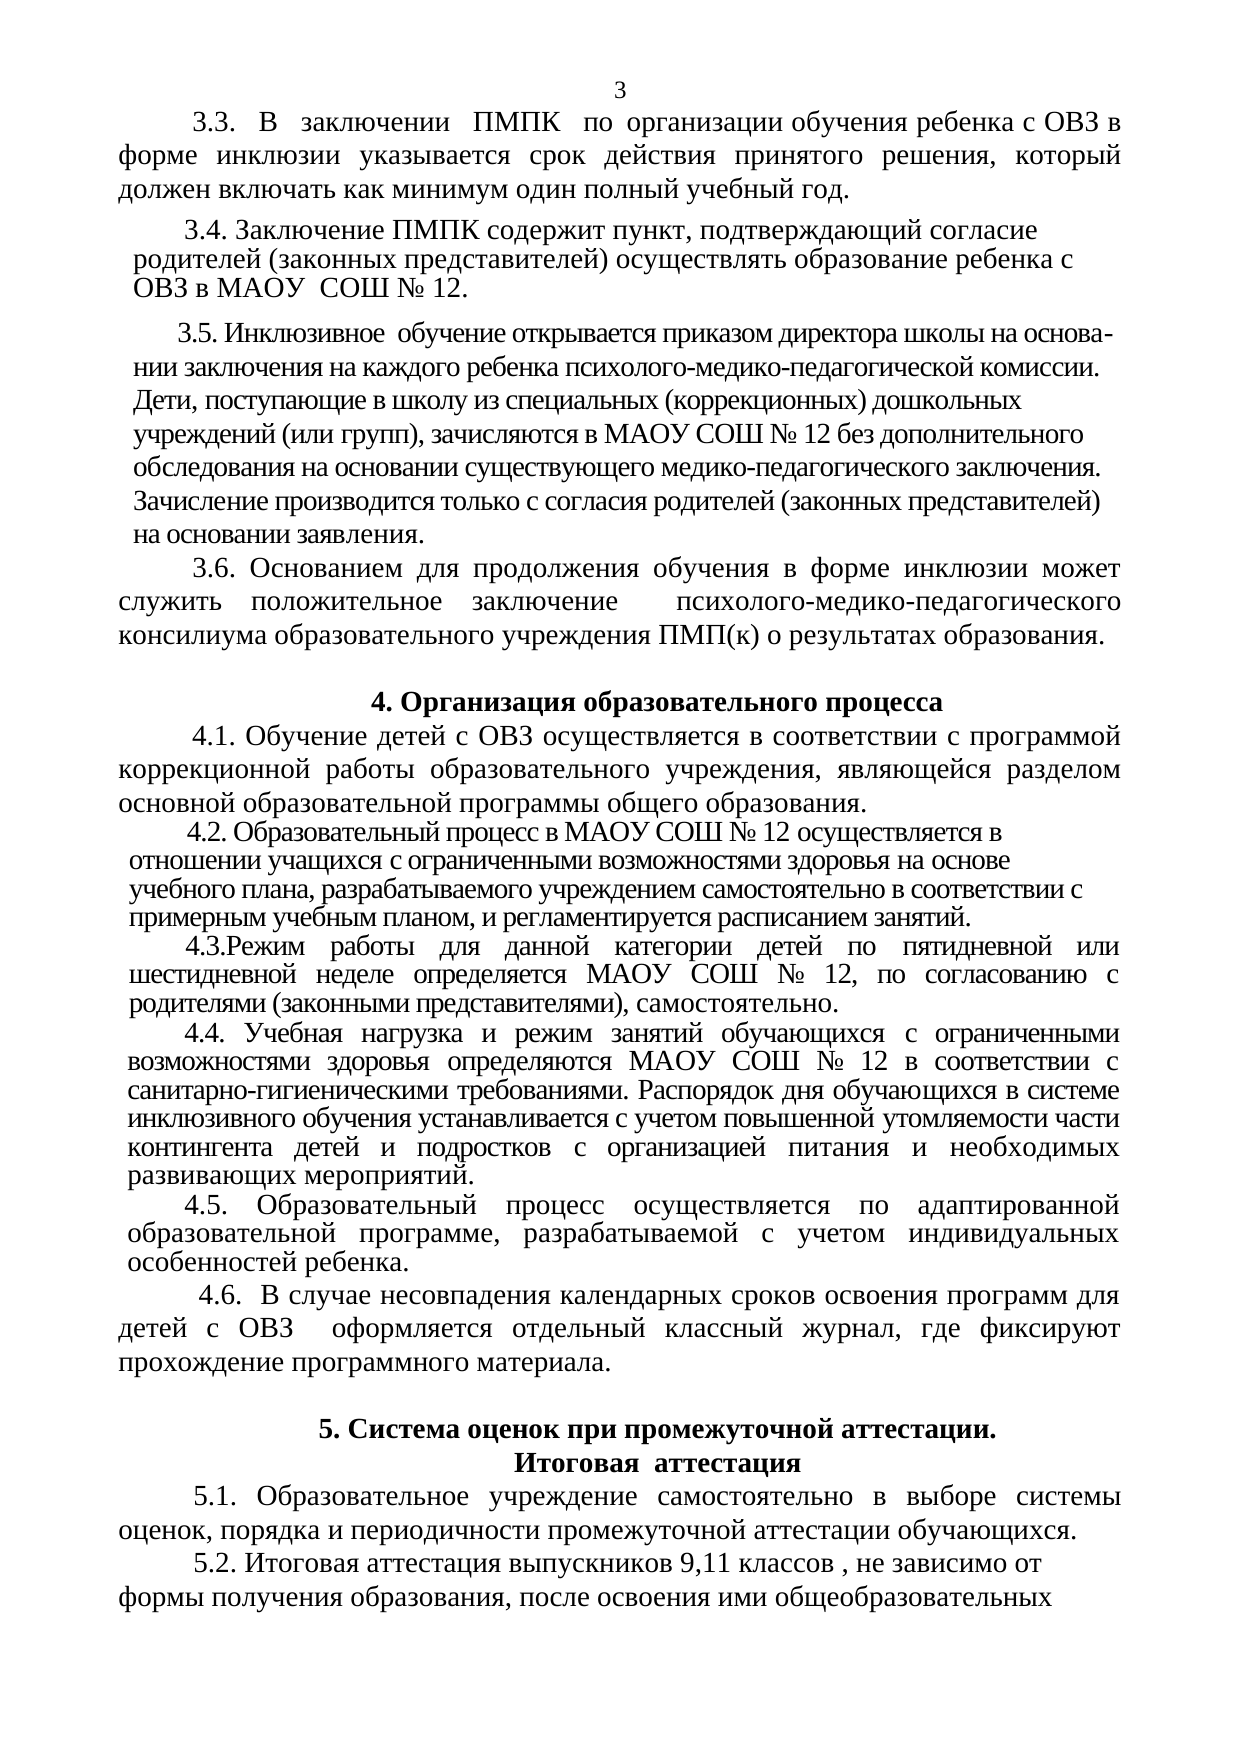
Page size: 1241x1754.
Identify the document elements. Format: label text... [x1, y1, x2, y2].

text Итоговая аттестация [118, 1445, 1122, 1478]
text 3.3. В заключении ПМПК по организации обучения ребенка с ОВЗ в форме инклюзии указывается срок действия принятого решения, который должен включать как минимум один полный учебный год. [118, 104, 1122, 204]
text 4.2. Образовательный процесс в МАОУ СОШ № 12 осуществляется в отношении учащихся с ограниченными возможностями здоровья на основе учебного плана, разрабатываемого учреждением самостоятельно в соответствии с примерным учебным планом, и регламентируется расписанием занятий. [129, 818, 1122, 932]
text 4.1. Обучение детей с ОВЗ осуществляется в соответствии с программой коррекционной работы образовательного учреждения, являющейся разделом основной образовательной программы общего образования. [118, 718, 1122, 818]
text 3.4. Заключение ПМПК содержит пункт, подтверждающий согласие родителей (законных представителей) осуществлять образование ребенка с ОВЗ в МАОУ СОШ № 12. [133, 216, 1118, 303]
text 4.4. Учебная нагрузка и режим занятий обучающихся с ограниченными возможностями здоровья определяются МАОУ СОШ № 12 в соответствии с санитарно-гигиеническими требованиями. Распорядок дня обучающихся в системе инклюзивного обучения устанавливается с учетом повышенной утомляемости части контингента детей и подростков с организацией питания и необходимых развивающих мероприятий. [127, 1019, 1120, 1190]
text 3.6. Основанием для продолжения обучения в форме инклюзии может служить положительное заключение психолого-медико-педагогического консилиума образовательного учреждения ПМП(к) о результатах образования. [118, 550, 1122, 651]
text 5.1. Образовательное учреждение самостоятельно в выборе системы оценок, порядка и периодичности промежуточной аттестации обучающихся. [118, 1478, 1122, 1545]
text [118, 1545, 1122, 1612]
text 5. Система оценок при промежуточной аттестации. [118, 1411, 1122, 1445]
text 4.6. В случае несовпадения календарных сроков освоения программ для детей с ОВЗ оформляется отдельный классный журнал, где фиксируют прохождение программного материала. [118, 1277, 1122, 1378]
text 4. Организация образовательного процесса [118, 684, 1122, 718]
text 4.5. Образовательный процесс осуществляется по адаптированной образовательной программе, разрабатываемой с учетом индивидуальных особенностей ребенка. [127, 1191, 1120, 1277]
text 3.5. Инклюзивное обучение открывается приказом директора школы на основании заключения на каждого ребенка психолого-медико-педагогической комиссии. Дети, поступающие в школу из специальных (коррекционных) дошкольных учреждений (или групп), зачисляются в МАОУ СОШ № 12 без дополнительного обследования на основании существующего медико-педагогического заключения. Зачисление производится только с согласия родителей (законных представителей) на основании заявления. [133, 315, 1118, 550]
text 4.3.Режим работы для данной категории детей по пятидневной или шестидневной неделе определяется МАОУ СОШ № 12, по согласованию с родителями (законными представителями), самостоятельно. [129, 932, 1120, 1018]
